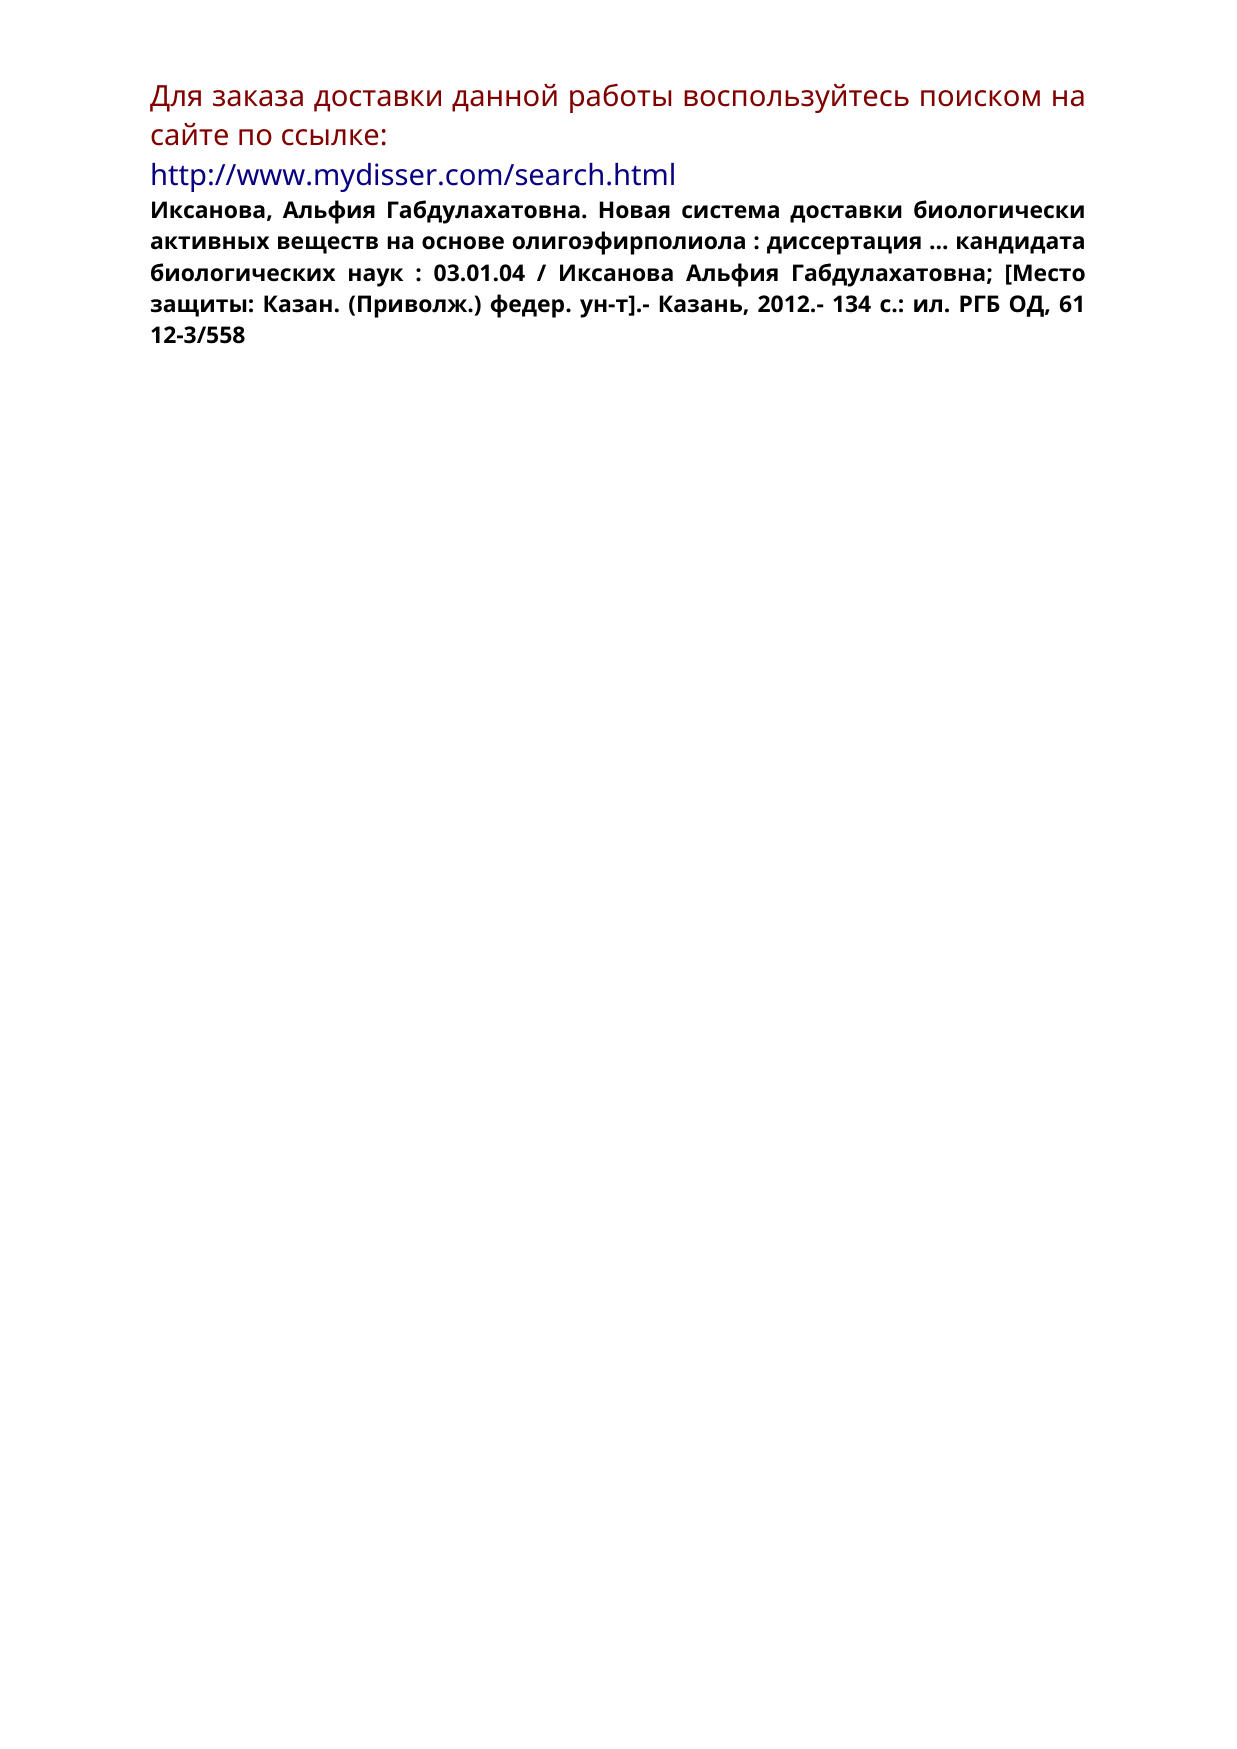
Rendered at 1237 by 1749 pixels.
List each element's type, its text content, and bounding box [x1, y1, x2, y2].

text Иксанова, Альфия Габдулахатовна. Новая система доставки биологически активных веществ на основе олигоэфирполиола : диссертация ... кандидата биологических наук : 03.01.04 / Иксанова Альфия Габдулахатовна; [Место защиты: Казан. (Приволж.) федер. ун-т].- Казань, 2012.- 134 с.: ил. РГБ ОД, 61 12-3/558 [150, 194, 1086, 350]
